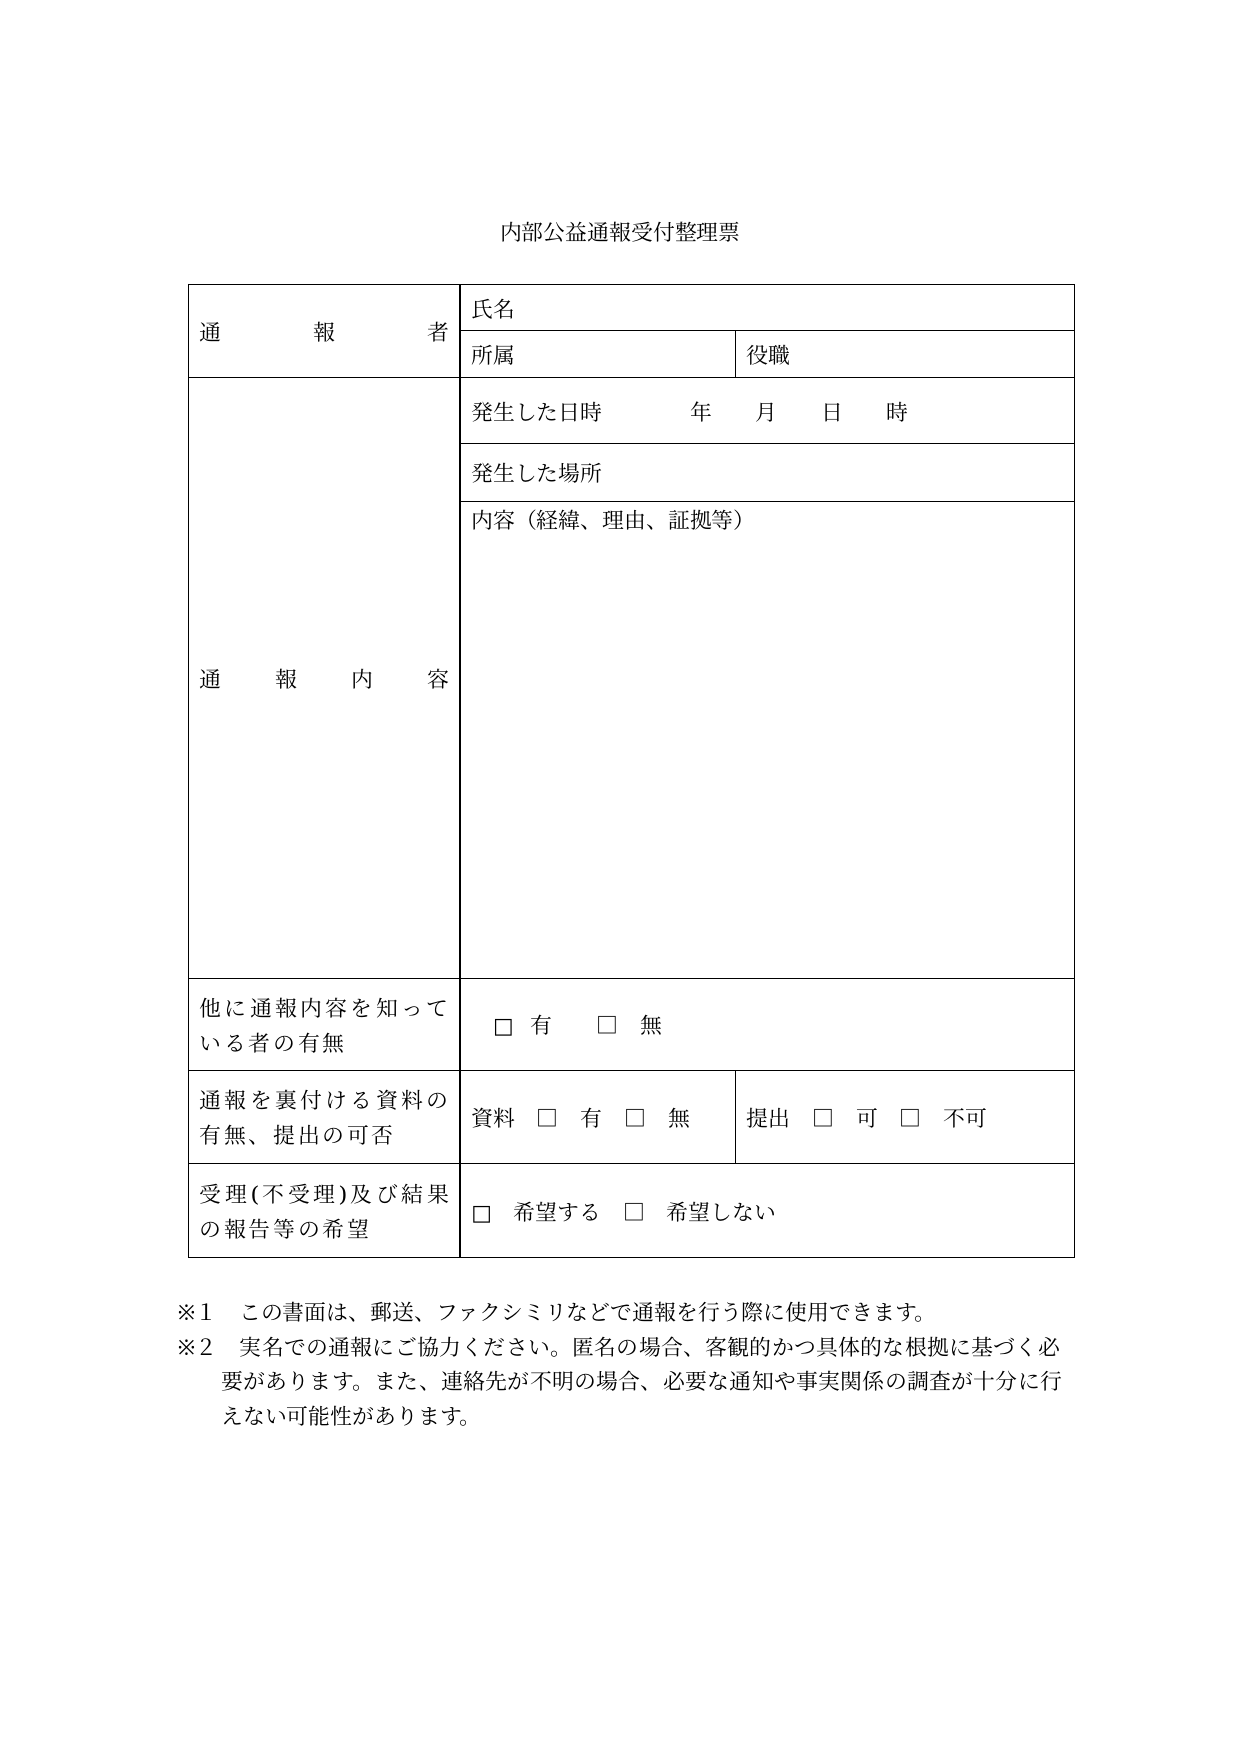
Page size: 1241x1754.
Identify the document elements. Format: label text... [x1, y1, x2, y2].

table_cell 受理(不受理)及び結果の報告等の希望 [189, 1164, 459, 1257]
table_cell 内容（経緯、理由、証拠等） [461, 502, 1074, 978]
table_cell 発生した日時 年 月 日 時 [461, 378, 1074, 443]
text ※１ この書面は、郵送、ファクシミリなどで通報を行う際に使用できます。 [177, 1293, 1063, 1328]
text 内部公益通報受付整理票 [177, 214, 1063, 249]
text ※２ 実名での通報にご協力ください。匿名の場合、客観的かつ具体的な根拠に基づく必要があります。また、連絡先が不明の場合、必要な通知や事実関係の調査が十分に行えない可能性があります。 [177, 1328, 1063, 1433]
table_cell 資料 □ 有 □ 無 [461, 1071, 735, 1163]
table_cell 有 □ 無 [461, 979, 1074, 1070]
table_cell 発生した場所 [461, 444, 1074, 501]
table_cell 他に通報内容を知っている者の有無 [189, 979, 459, 1070]
table_cell 役職 [736, 331, 1074, 377]
table_cell 提出 □ 可 □ 不可 [736, 1071, 1074, 1163]
table_header 氏名 [461, 285, 1074, 330]
table_cell □ 希望する □ 希望しない [461, 1164, 1074, 1257]
table_cell 通報を裏付ける資料の有無、提出の可否 [189, 1071, 459, 1163]
table_cell 所属 [461, 331, 735, 377]
table_cell 通報内容 [189, 378, 459, 978]
table_header 通報者 [189, 285, 459, 377]
